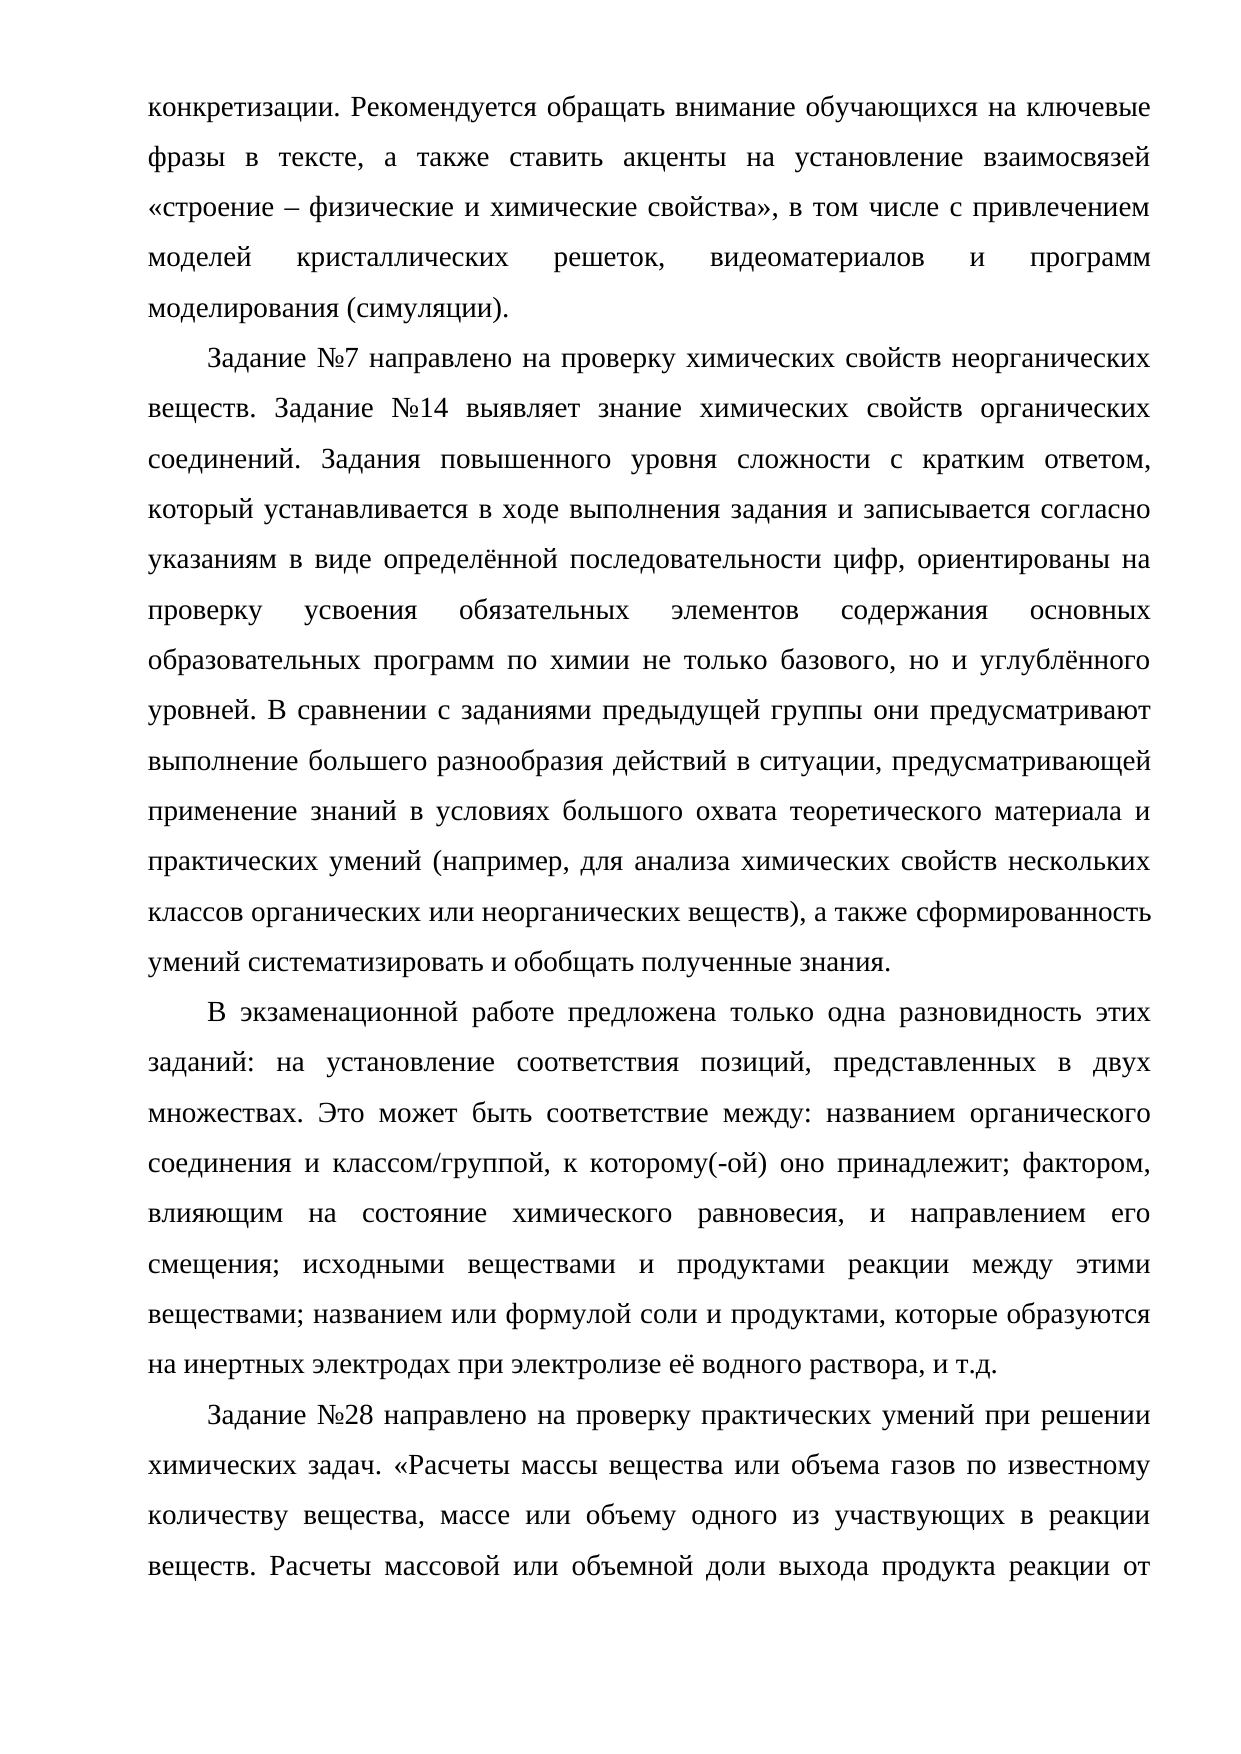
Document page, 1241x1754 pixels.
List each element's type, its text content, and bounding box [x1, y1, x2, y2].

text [148, 89, 1152, 323]
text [148, 1397, 1152, 1581]
text Задание №7 направлено на проверку химических свойств неорганических веществ. Задание №14 выявляет знание химических свойств органических соединений. Задания повышенного уровня сложности с кратким ответом, который устанавливается в ходе выполнения задания и записывается согласно указаниям в виде определённой последовательности цифр, ориентированы на проверку усвоения обязательных элементов содержания основных образовательных программ по химии не только базового, но и углублённого уровней. В сравнении с заданиями предыдущей группы они предусматривают выполнение большего разнообразия действий в ситуации, предусматривающей применение знаний в условиях большого охвата теоретического материала и практических умений (например, для анализа химических свойств нескольких классов органических или неорганических веществ), а также сформированность умений систематизировать и обобщать полученные знания. [148, 340, 1152, 977]
text В экзаменационной работе предложена только одна разновидность этих заданий: на установление соответствия позиций, представленных в двух множествах. Это может быть соответствие между: названием органического соединения и классом/группой, к которому(-ой) оно принадлежит; фактором, влияющим на состояние химического равновесия, и направлением его смещения; исходными веществами и продуктами реакции между этими веществами; названием или формулой соли и продуктами, которые образуются на инертных электродах при электролизе её водного раствора, и т.д. [148, 994, 1152, 1380]
